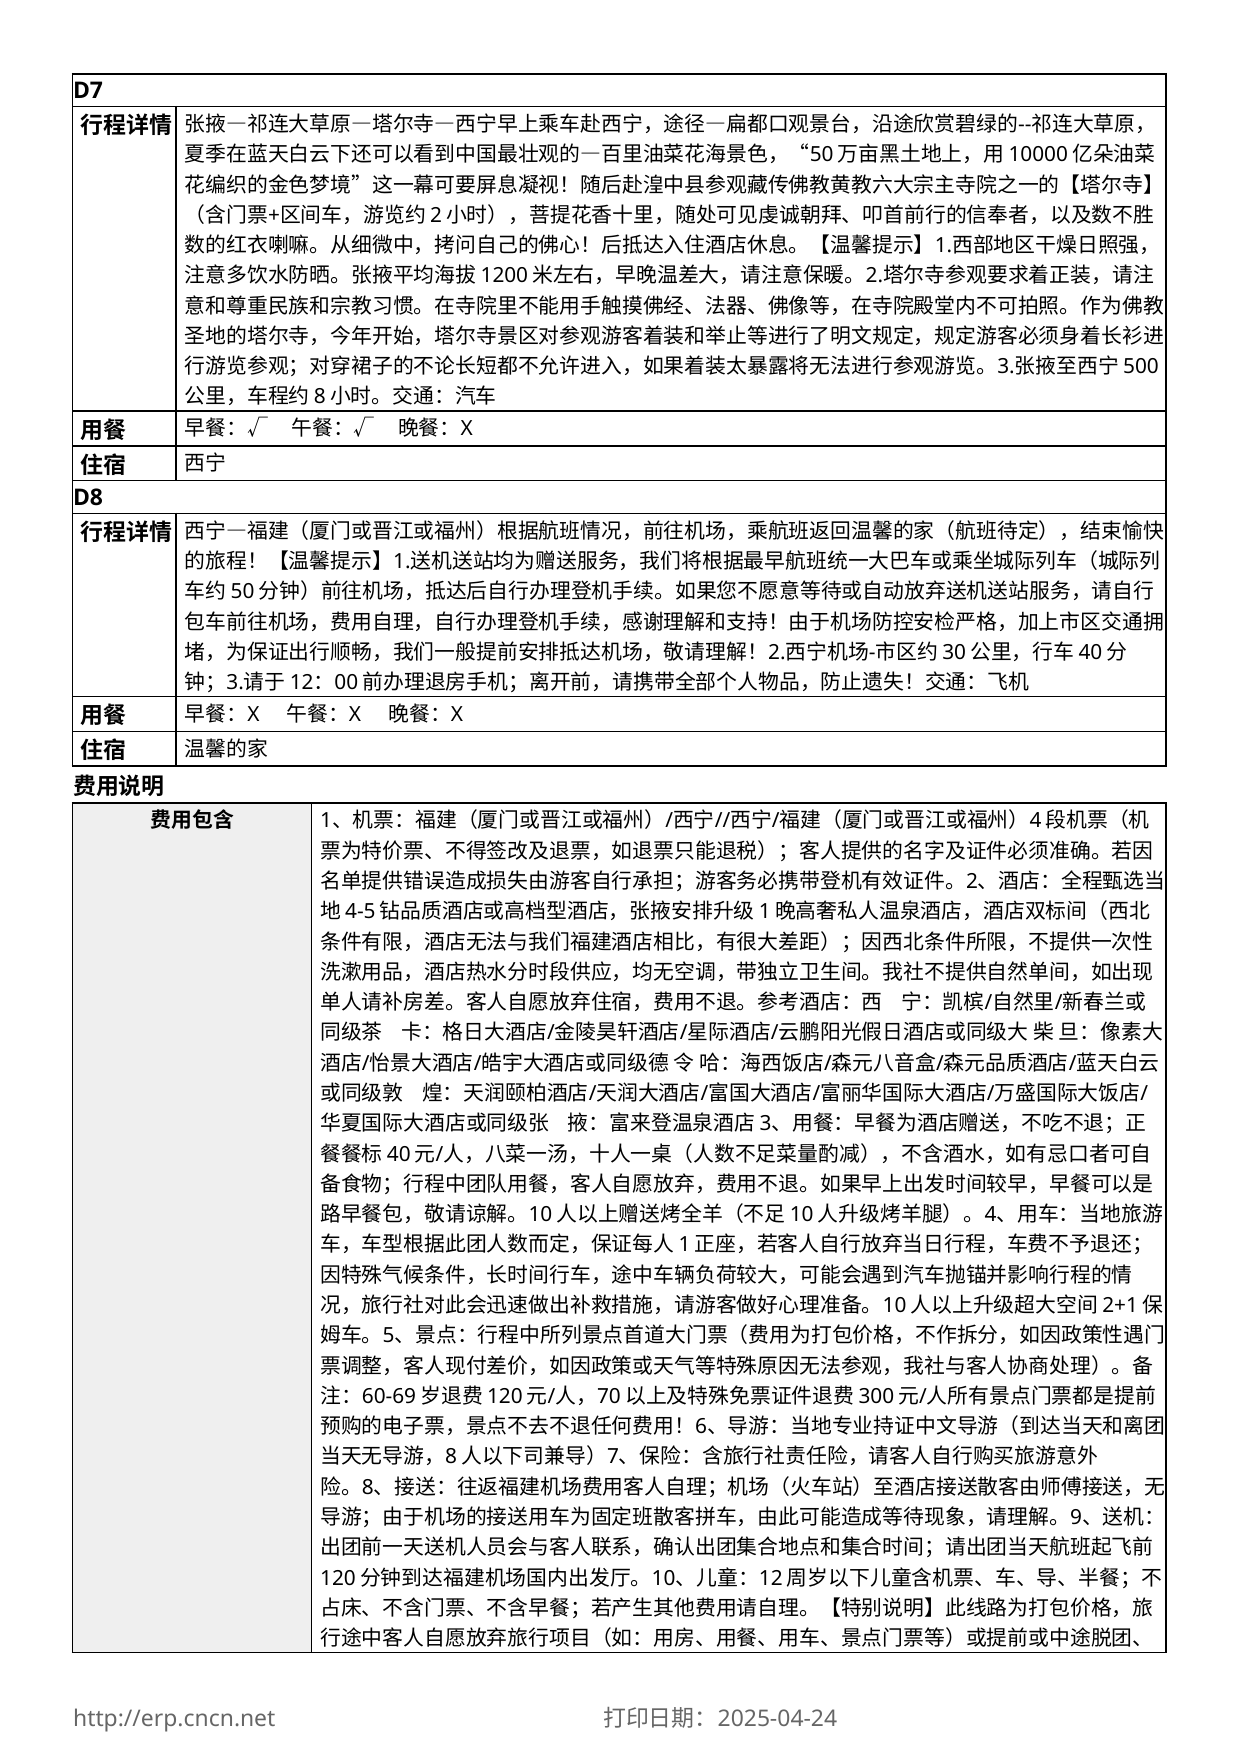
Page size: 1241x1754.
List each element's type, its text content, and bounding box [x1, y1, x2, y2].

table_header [312, 804, 1165, 1652]
table_cell 温馨的家 [177, 732, 1165, 765]
table_cell 行程详情 [73, 514, 175, 696]
table_cell D7 [73, 75, 1165, 106]
table_cell 行程详情 [73, 107, 175, 410]
table_cell 早餐：X 午餐：X 晚餐：X [177, 697, 1165, 731]
table_cell D8 [73, 481, 1165, 512]
table_cell 住宿 [73, 732, 175, 765]
table_header 费用包含 [73, 804, 311, 1652]
table_cell 西宁 [177, 447, 1165, 480]
table_cell 用餐 [73, 697, 175, 731]
table_cell 早餐：√ 午餐：√ 晚餐：X [177, 412, 1165, 445]
table_cell 张掖—祁连大草原—塔尔寺—西宁 [177, 107, 1165, 410]
text 费用说明 [73, 768, 1167, 801]
table_cell 住宿 [73, 447, 175, 480]
table_cell 西宁—福建（厦门或晋江或福州） [177, 514, 1165, 696]
table_cell 用餐 [73, 412, 175, 445]
